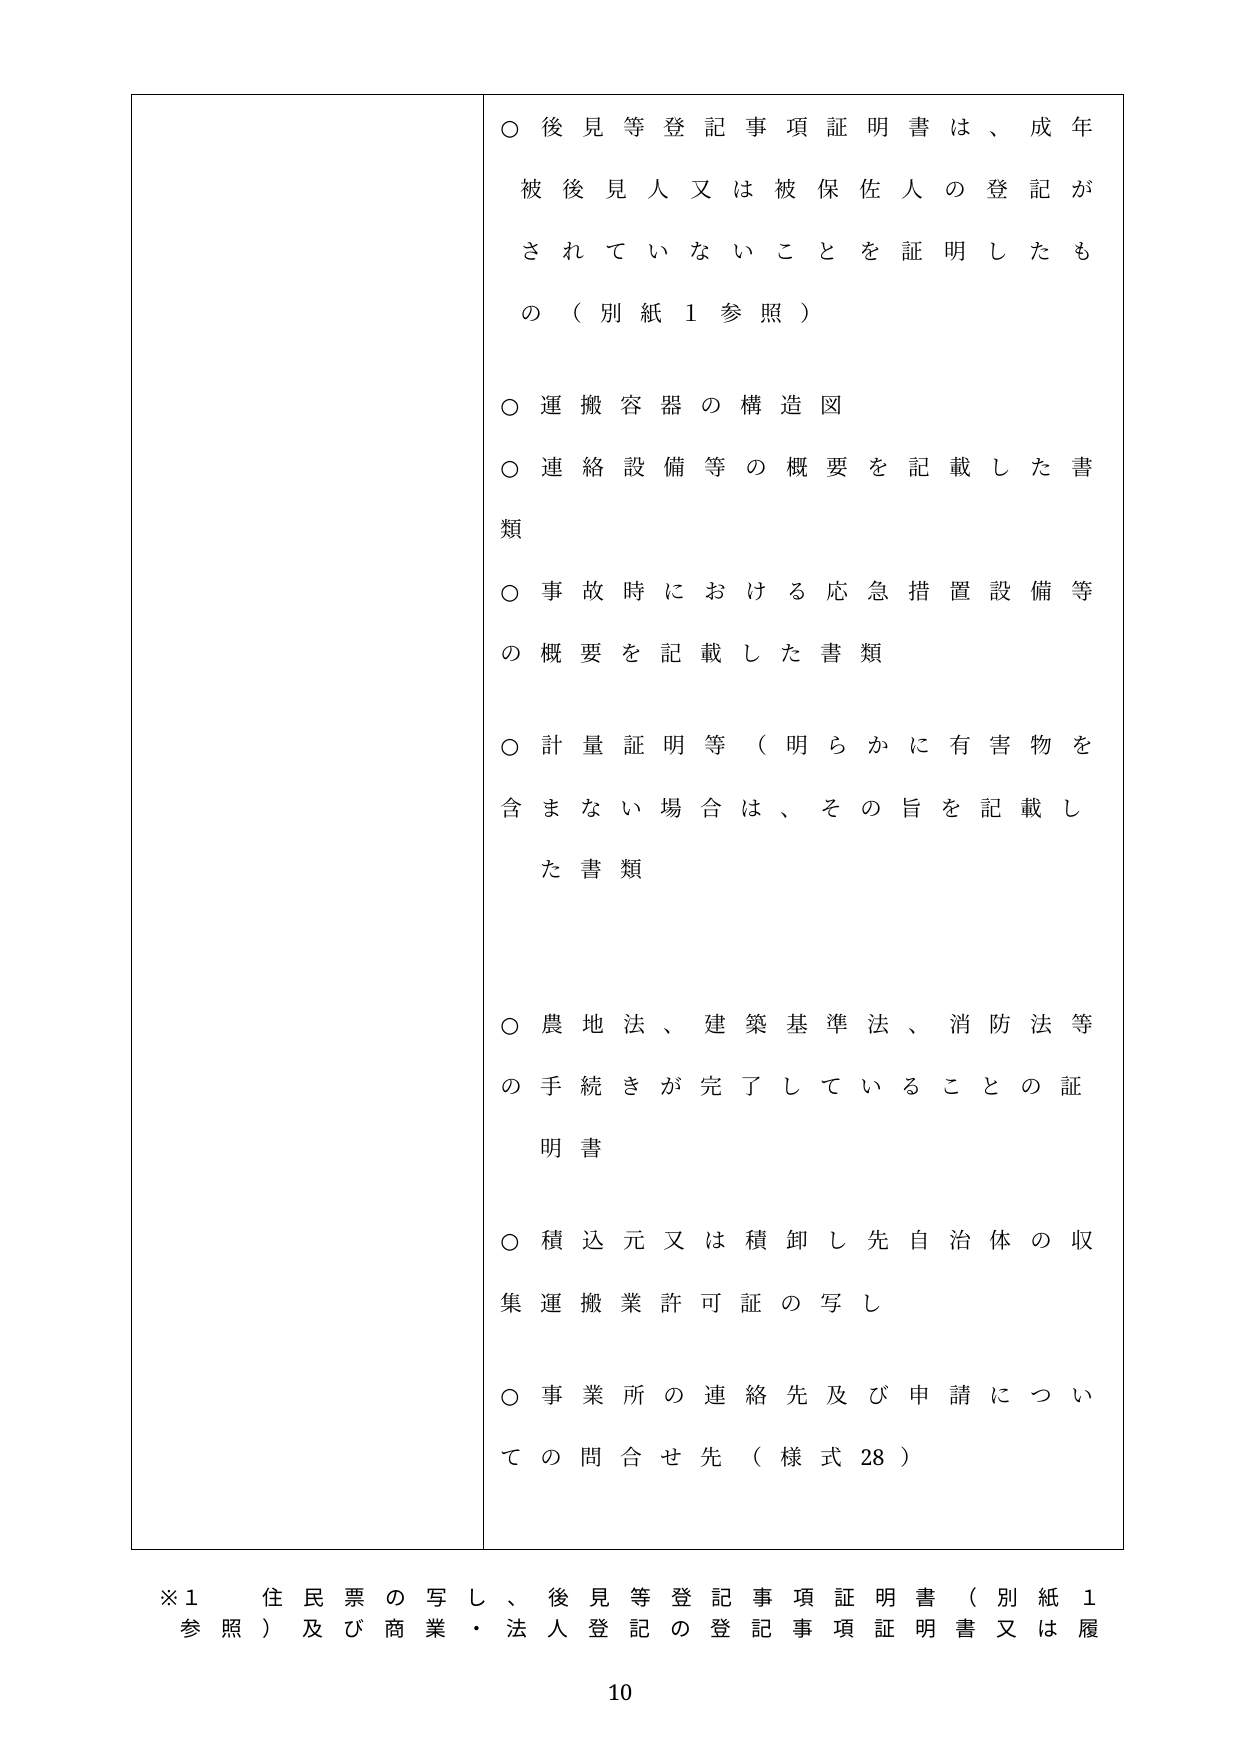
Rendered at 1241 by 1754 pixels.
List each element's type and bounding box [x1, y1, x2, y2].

table_cell [132, 95, 483, 1549]
table_cell [484, 95, 1123, 1549]
text [140, 1581, 1120, 1643]
